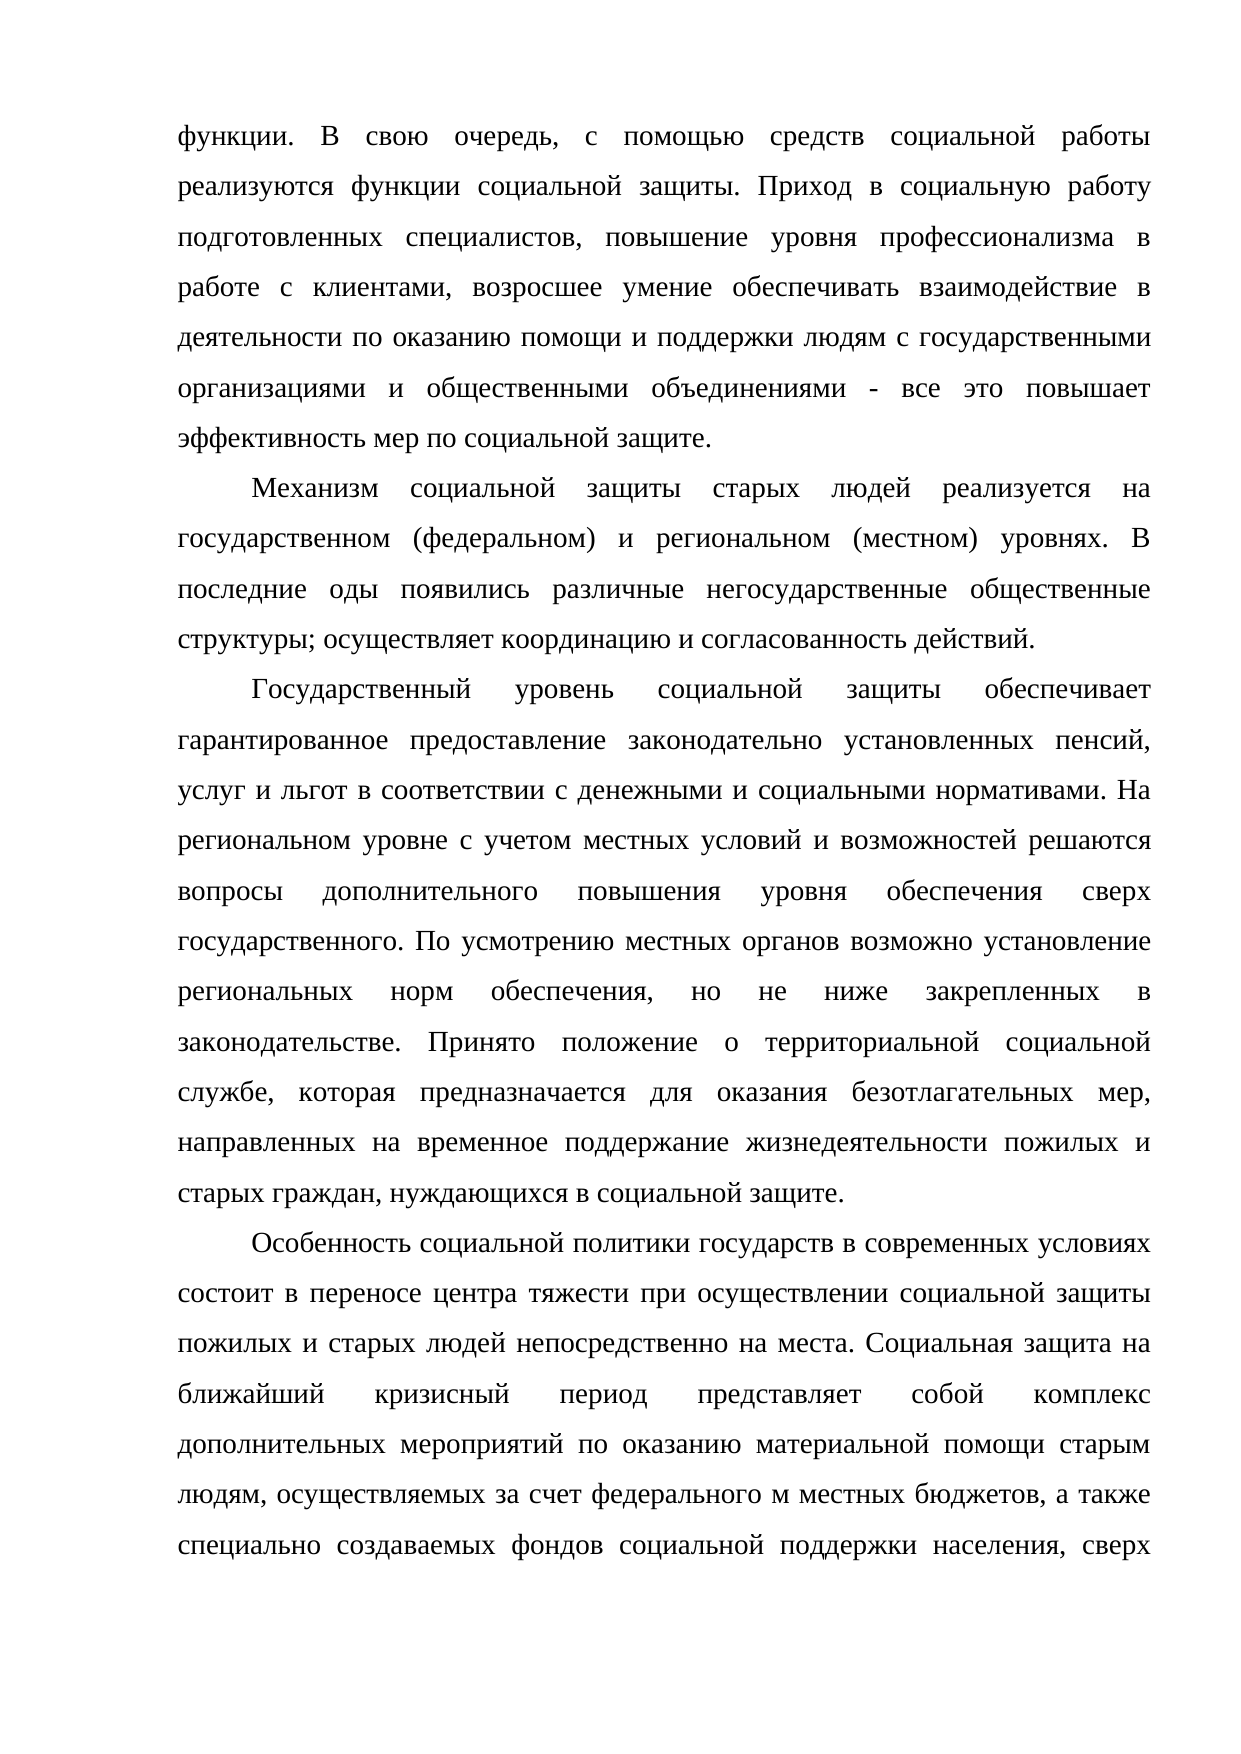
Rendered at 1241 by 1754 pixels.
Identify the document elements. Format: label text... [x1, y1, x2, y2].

text Государственный уровень социальной защиты обеспечивает гарантированное предоставление законодательно установленных пенсий, услуг и льгот в соответствии с денежными и социальными нормативами. На региональном уровне с учетом местных условий и возможностей решаются вопросы дополнительного повышения уровня обеспечения сверх государственного. По усмотрению местных органов возможно установление региональных норм обеспечения, но не ниже закрепленных в законодательстве. Принято положение о территориальной социальной службе, которая предназначается для оказания безотлагательных мер, направленных на временное поддержание жизнедеятельности пожилых и старых граждан, нуждающихся в социальной защите. [177, 672, 1152, 1208]
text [177, 118, 1152, 453]
text Механизм социальной защиты старых людей реализуется на государственном (федеральном) и региональном (местном) уровнях. В последние оды появились различные негосударственные общественные структуры; осуществляет координацию и согласованность действий. [177, 470, 1152, 655]
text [177, 1225, 1152, 1560]
